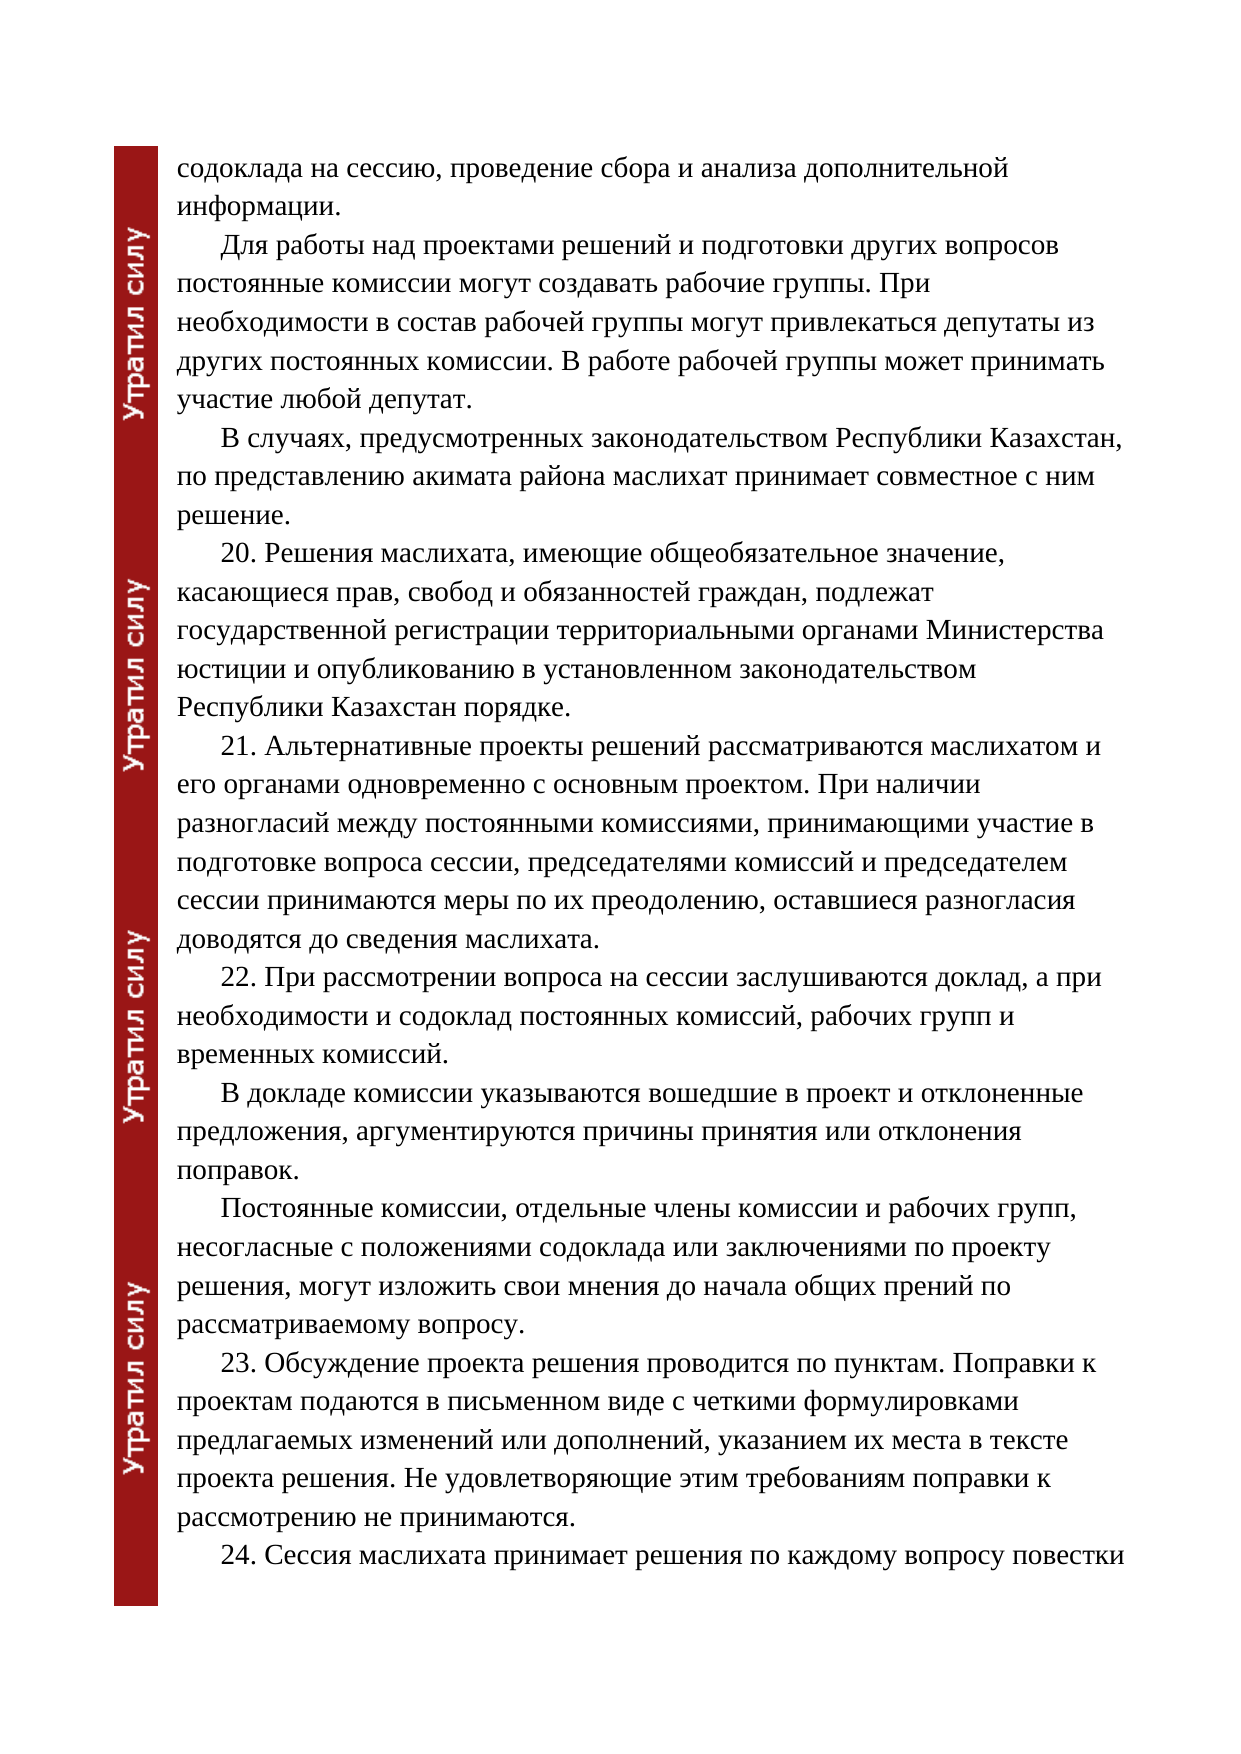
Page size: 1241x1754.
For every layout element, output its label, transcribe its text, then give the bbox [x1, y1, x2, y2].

picture [114, 1571, 158, 1606]
picture [114, 146, 158, 150]
